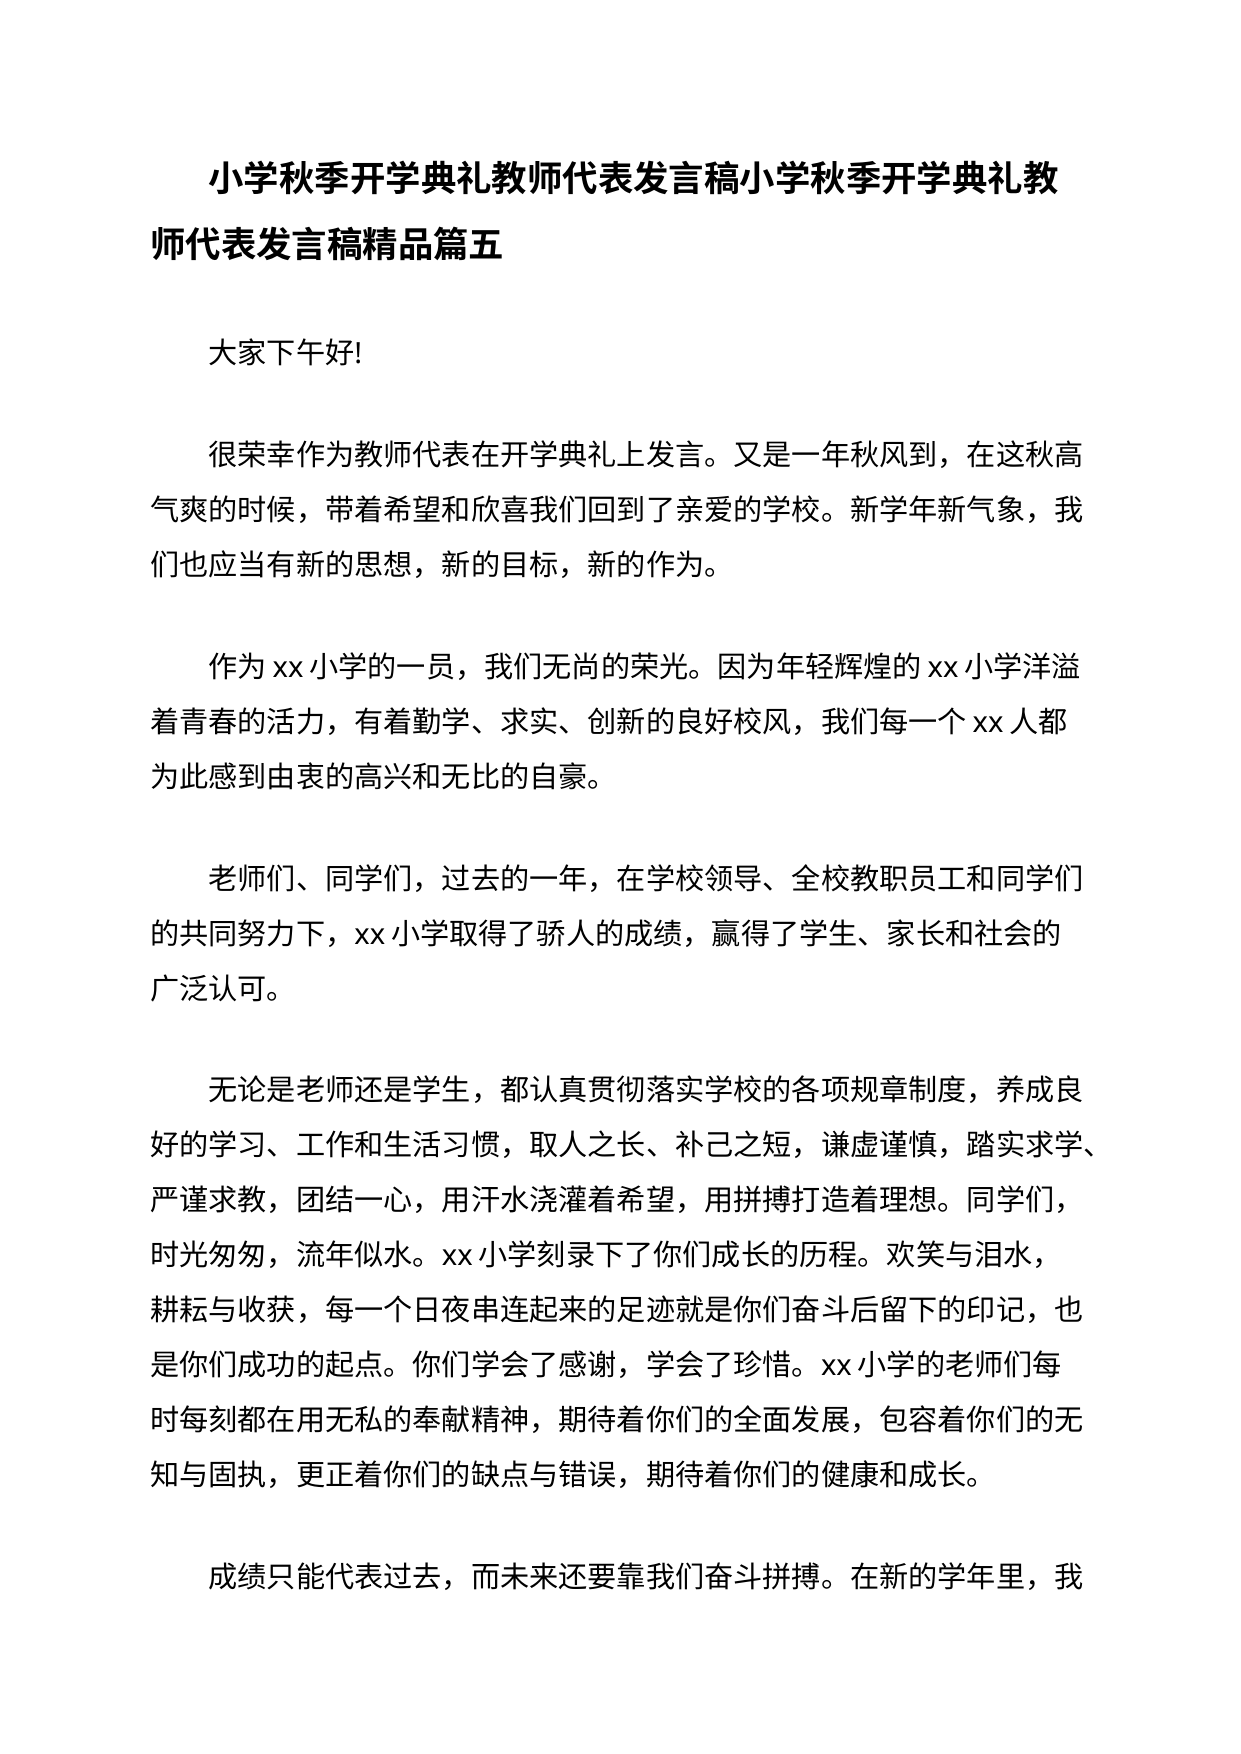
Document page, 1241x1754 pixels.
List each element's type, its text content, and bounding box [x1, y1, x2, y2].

text 大家下午好! [150, 330, 1090, 372]
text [150, 1553, 1090, 1596]
text 很荣幸作为教师代表在开学典礼上发言。又是一年秋风到，在这秋高气爽的时候，带着希望和欣喜我们回到了亲爱的学校。新学年新气象，我们也应当有新的思想，新的目标，新的作为。 [150, 432, 1090, 584]
text 老师们、同学们，过去的一年，在学校领导、全校教职员工和同学们的共同努力下，xx小学取得了骄人的成绩，赢得了学生、家长和社会的广泛认可。 [150, 855, 1090, 1007]
text 小学秋季开学典礼教师代表发言稿小学秋季开学典礼教师代表发言稿精品篇五 [150, 150, 1090, 268]
text 无论是老师还是学生，都认真贯彻落实学校的各项规章制度，养成良好的学习、工作和生活习惯，取人之长、补己之短，谦虚谨慎，踏实求学、严谨求教，团结一心，用汗水浇灌着希望，用拼搏打造着理想。同学们，时光匆匆，流年似水。xx小学刻录下了你们成长的历程。欢笑与泪水，耕耘与收获，每一个日夜串连起来的足迹就是你们奋斗后留下的印记，也是你们成功的起点。你们学会了感谢，学会了珍惜。xx小学的老师们每时每刻都在用无私的奉献精神，期待着你们的全面发展，包容着你们的无知与固执，更正着你们的缺点与错误，期待着你们的健康和成长。 [150, 1067, 1090, 1494]
text 作为xx小学的一员，我们无尚的荣光。因为年轻辉煌的xx小学洋溢着青春的活力，有着勤学、求实、创新的良好校风，我们每一个xx人都为此感到由衷的高兴和无比的自豪。 [150, 643, 1090, 796]
